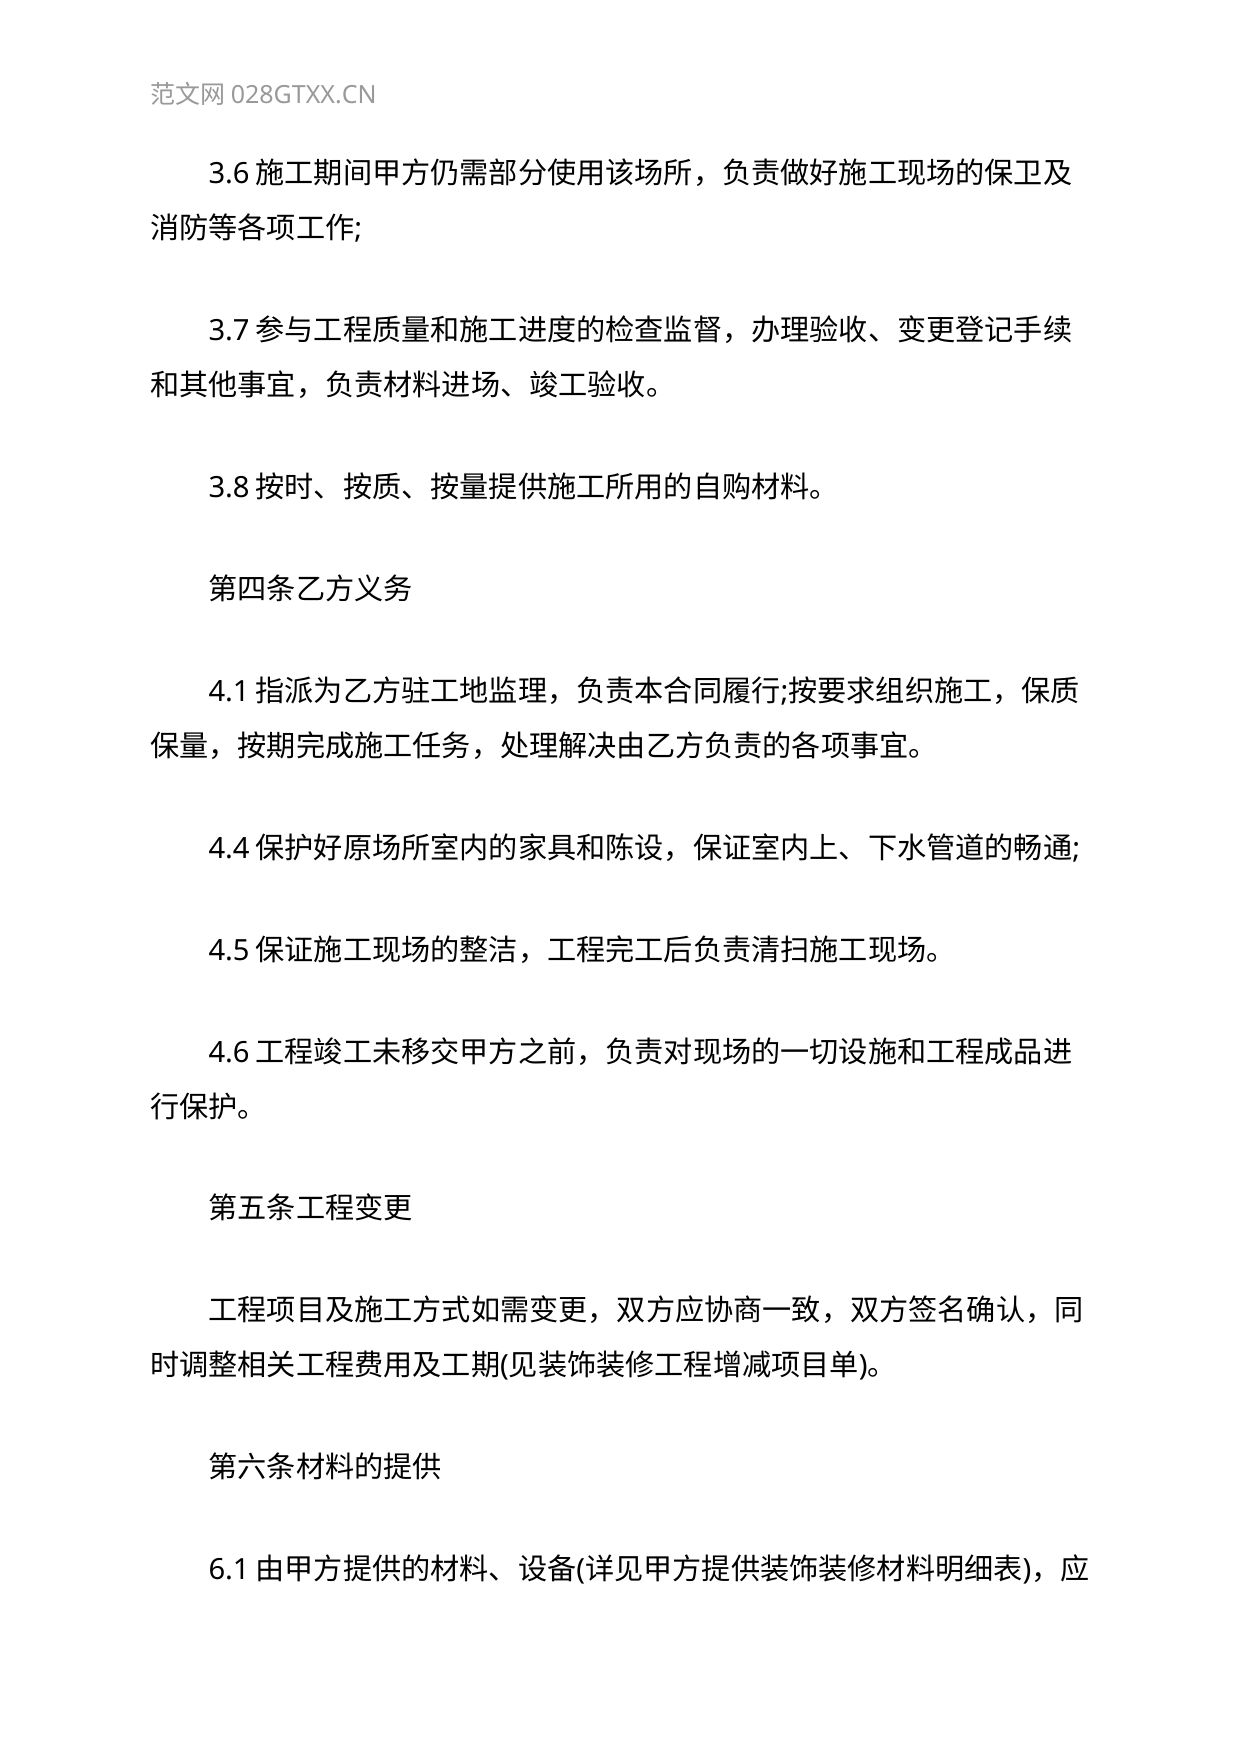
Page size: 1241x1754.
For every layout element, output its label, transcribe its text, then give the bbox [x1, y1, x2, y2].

text 第四条乙方义务 [150, 566, 1090, 608]
text 第六条材料的提供 [150, 1444, 1090, 1486]
text 第五条工程变更 [150, 1185, 1090, 1227]
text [150, 1545, 1090, 1588]
text 工程项目及施工方式如需变更，双方应协商一致，双方签名确认，同时调整相关工程费用及工期(见装饰装修工程增减项目单)。 [150, 1287, 1090, 1384]
text 4.4保护好原场所室内的家具和陈设，保证室内上、下水管道的畅通; [150, 824, 1090, 867]
text 3.8按时、按质、按量提供施工所用的自购材料。 [150, 464, 1090, 506]
text 4.1指派为乙方驻工地监理，负责本合同履行;按要求组织施工，保质保量，按期完成施工任务，处理解决由乙方负责的各项事宜。 [150, 667, 1090, 765]
text 4.5保证施工现场的整洁，工程完工后负责清扫施工现场。 [150, 926, 1090, 969]
text 3.7参与工程质量和施工进度的检查监督，办理验收、变更登记手续和其他事宜，负责材料进场、竣工验收。 [150, 307, 1090, 404]
text 4.6工程竣工未移交甲方之前，负责对现场的一切设施和工程成品进行保护。 [150, 1028, 1090, 1126]
text 3.6施工期间甲方仍需部分使用该场所，负责做好施工现场的保卫及消防等各项工作; [150, 150, 1090, 247]
